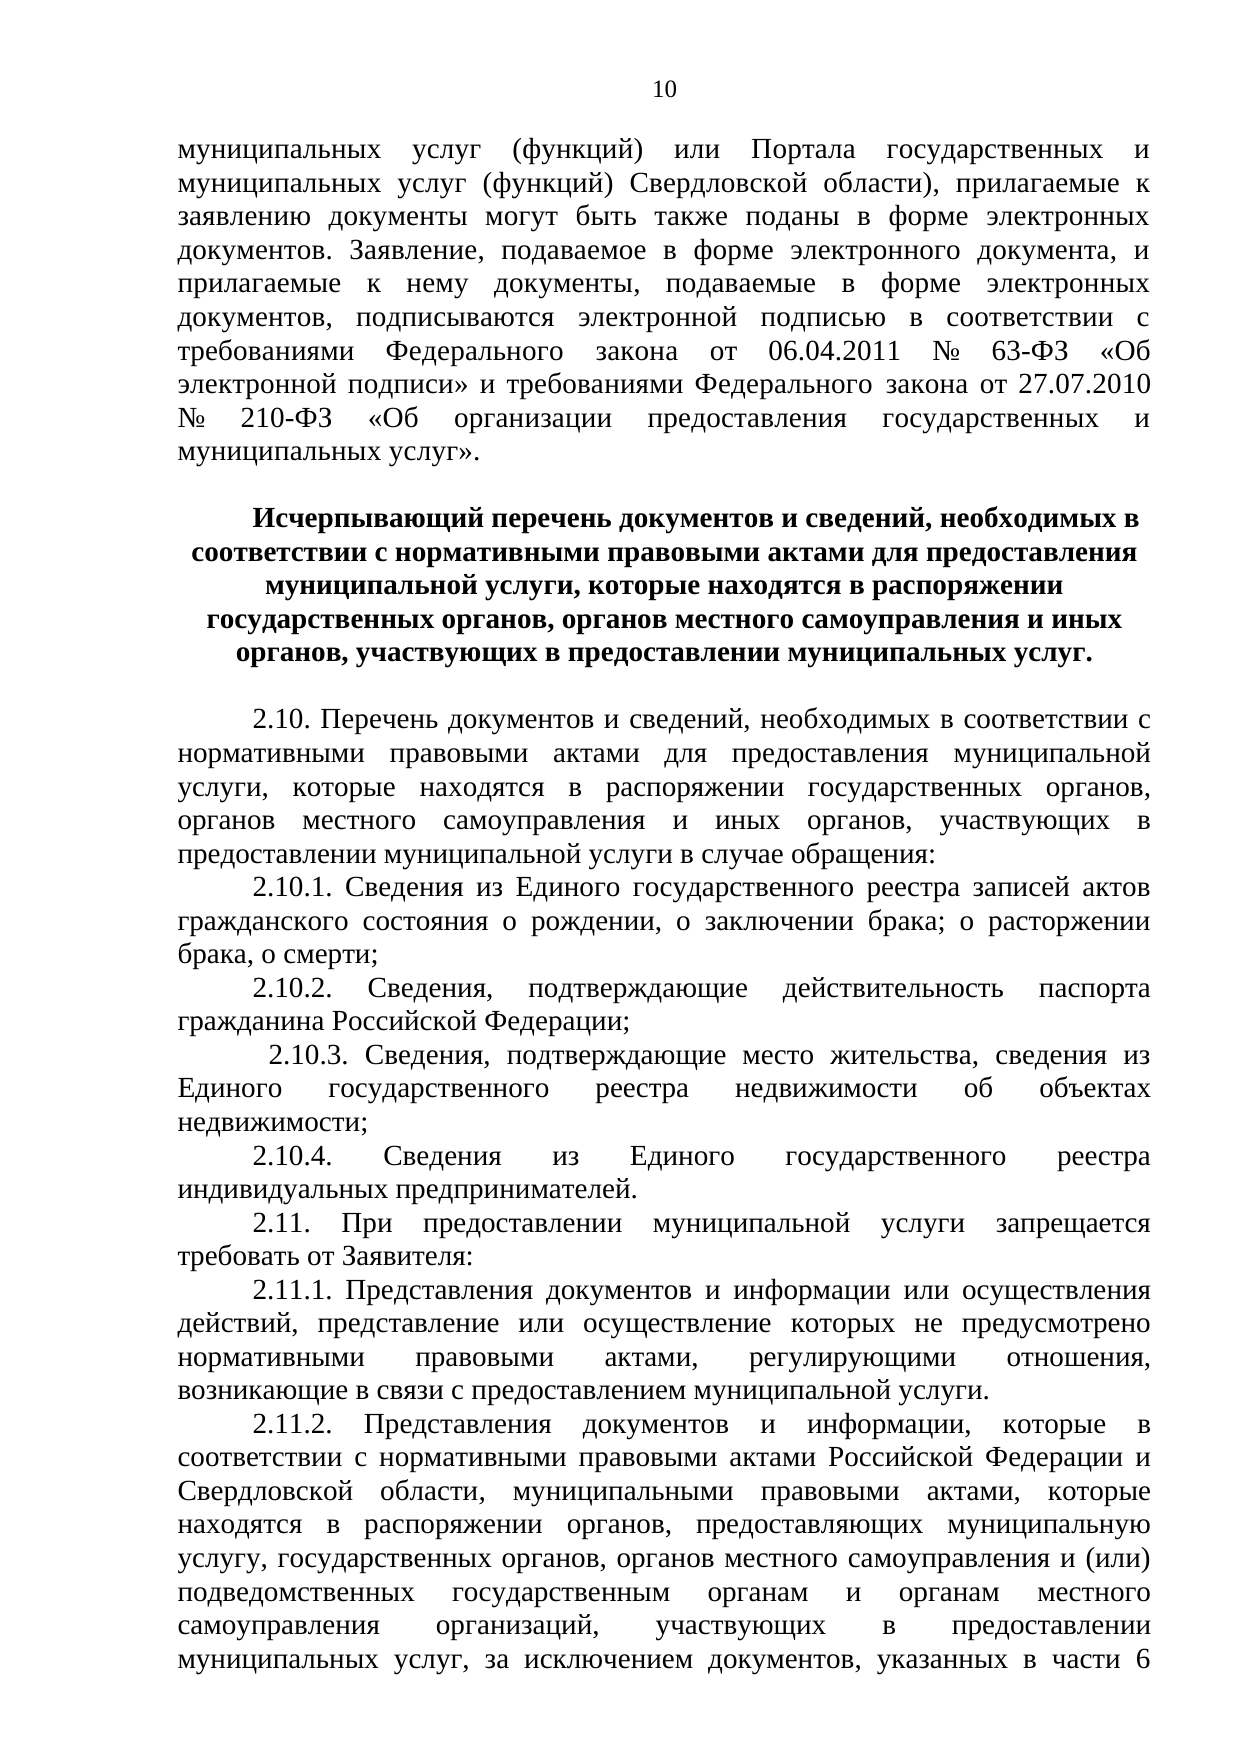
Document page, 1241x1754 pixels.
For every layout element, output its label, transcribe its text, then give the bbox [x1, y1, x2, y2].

text 2.10.4. Сведения из Единого государственного реестра индивидуальных предпринимателей. [177, 1138, 1152, 1205]
text 2.11. При предоставлении муниципальной услуги запрещается требовать от Заявителя: [177, 1205, 1152, 1272]
text 2.10.3. Сведения, подтверждающие место жительства, сведения из Единого государственного реестра недвижимости об объектах недвижимости; [177, 1037, 1152, 1138]
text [177, 1406, 1152, 1674]
text 2.10.2. Сведения, подтверждающие действительность паспорта гражданина Российской Федерации; [177, 970, 1152, 1037]
text 2.11.1. Представления документов и информации или осуществления действий, представление или осуществление которых не предусмотрено нормативными правовыми актами, регулирующими отношения, возникающие в связи с предоставлением муниципальной услуги. [177, 1272, 1152, 1406]
text Исчерпывающий перечень документов и сведений, необходимых в соответствии с нормативными правовыми актами для предоставления муниципальной услуги, которые находятся в распоряжении государственных органов, органов местного самоуправления и иных органов, участвующих в предоставлении муниципальных услуг. [177, 500, 1152, 668]
text 2.10. Перечень документов и сведений, необходимых в соответствии с нормативными правовыми актами для предоставления муниципальной услуги, которые находятся в распоряжении государственных органов, органов местного самоуправления и иных органов, участвующих в предоставлении муниципальной услуги в случае обращения: [177, 702, 1152, 869]
text 2.10.1. Сведения из Единого государственного реестра записей актов гражданского состояния о рождении, о заключении брака; о расторжении брака, о смерти; [177, 869, 1152, 970]
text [177, 131, 1152, 467]
